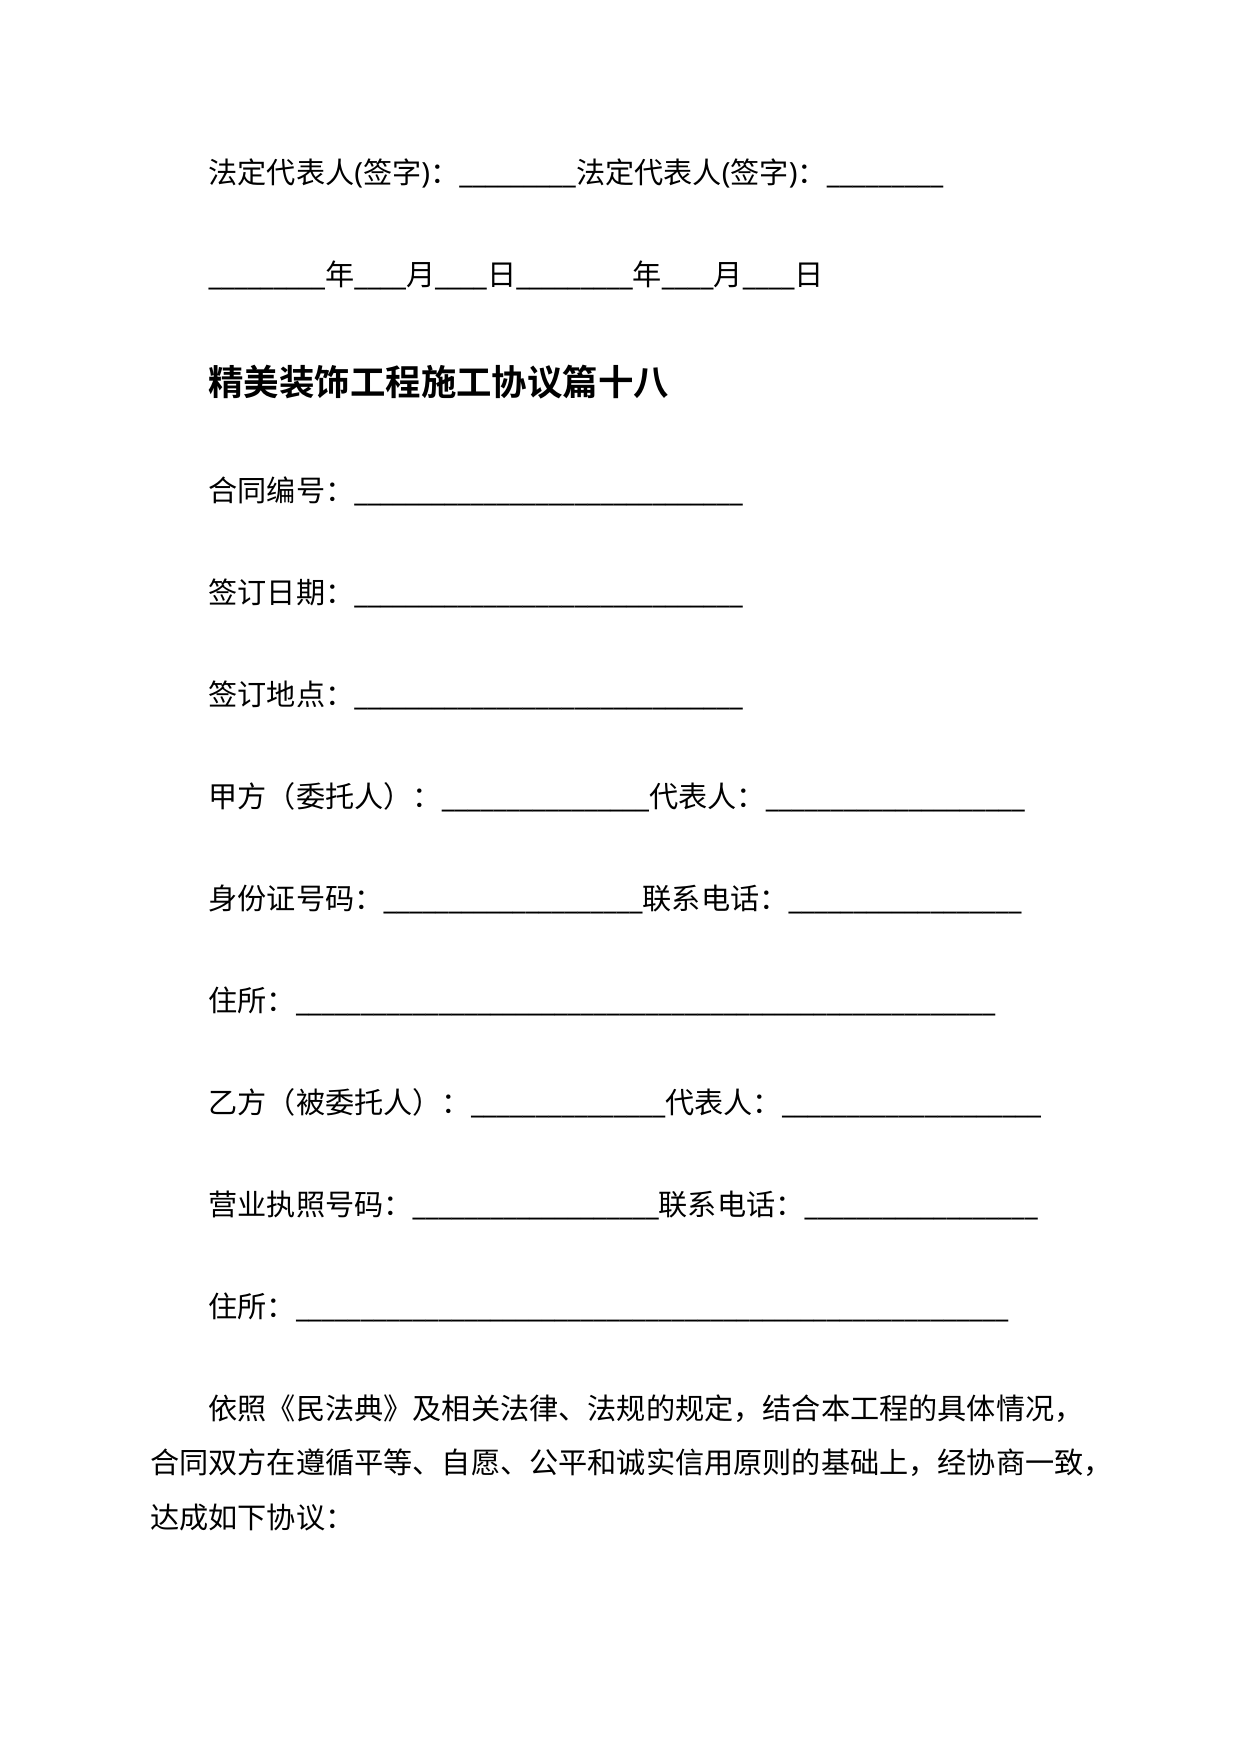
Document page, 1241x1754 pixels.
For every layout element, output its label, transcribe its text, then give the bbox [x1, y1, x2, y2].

text 签订日期：______________________________ [150, 569, 1090, 612]
text 营业执照号码：___________________联系电话：__________________ [150, 1181, 1090, 1224]
text _________年____月____日_________年____月____日 [150, 252, 1090, 294]
text 甲方（委托人）：________________代表人：____________________ [150, 773, 1090, 816]
text 签订地点：______________________________ [150, 671, 1090, 714]
text 住所：_______________________________________________________ [150, 1283, 1090, 1326]
text 合同编号：______________________________ [150, 467, 1090, 510]
text 身份证号码：____________________联系电话：__________________ [150, 875, 1090, 918]
text 精美装饰工程施工协议篇十八 [150, 354, 1090, 405]
text 乙方（被委托人）：_______________代表人：____________________ [150, 1079, 1090, 1122]
text 法定代表人(签字)：_________法定代表人(签字)：_________ [150, 150, 1090, 192]
text 依照《民法典》及相关法律、法规的规定，结合本工程的具体情况，合同双方在遵循平等、自愿、公平和诚实信用原则的基础上，经协商一致，达成如下协议： [150, 1385, 1090, 1537]
text 住所：______________________________________________________ [150, 977, 1090, 1020]
